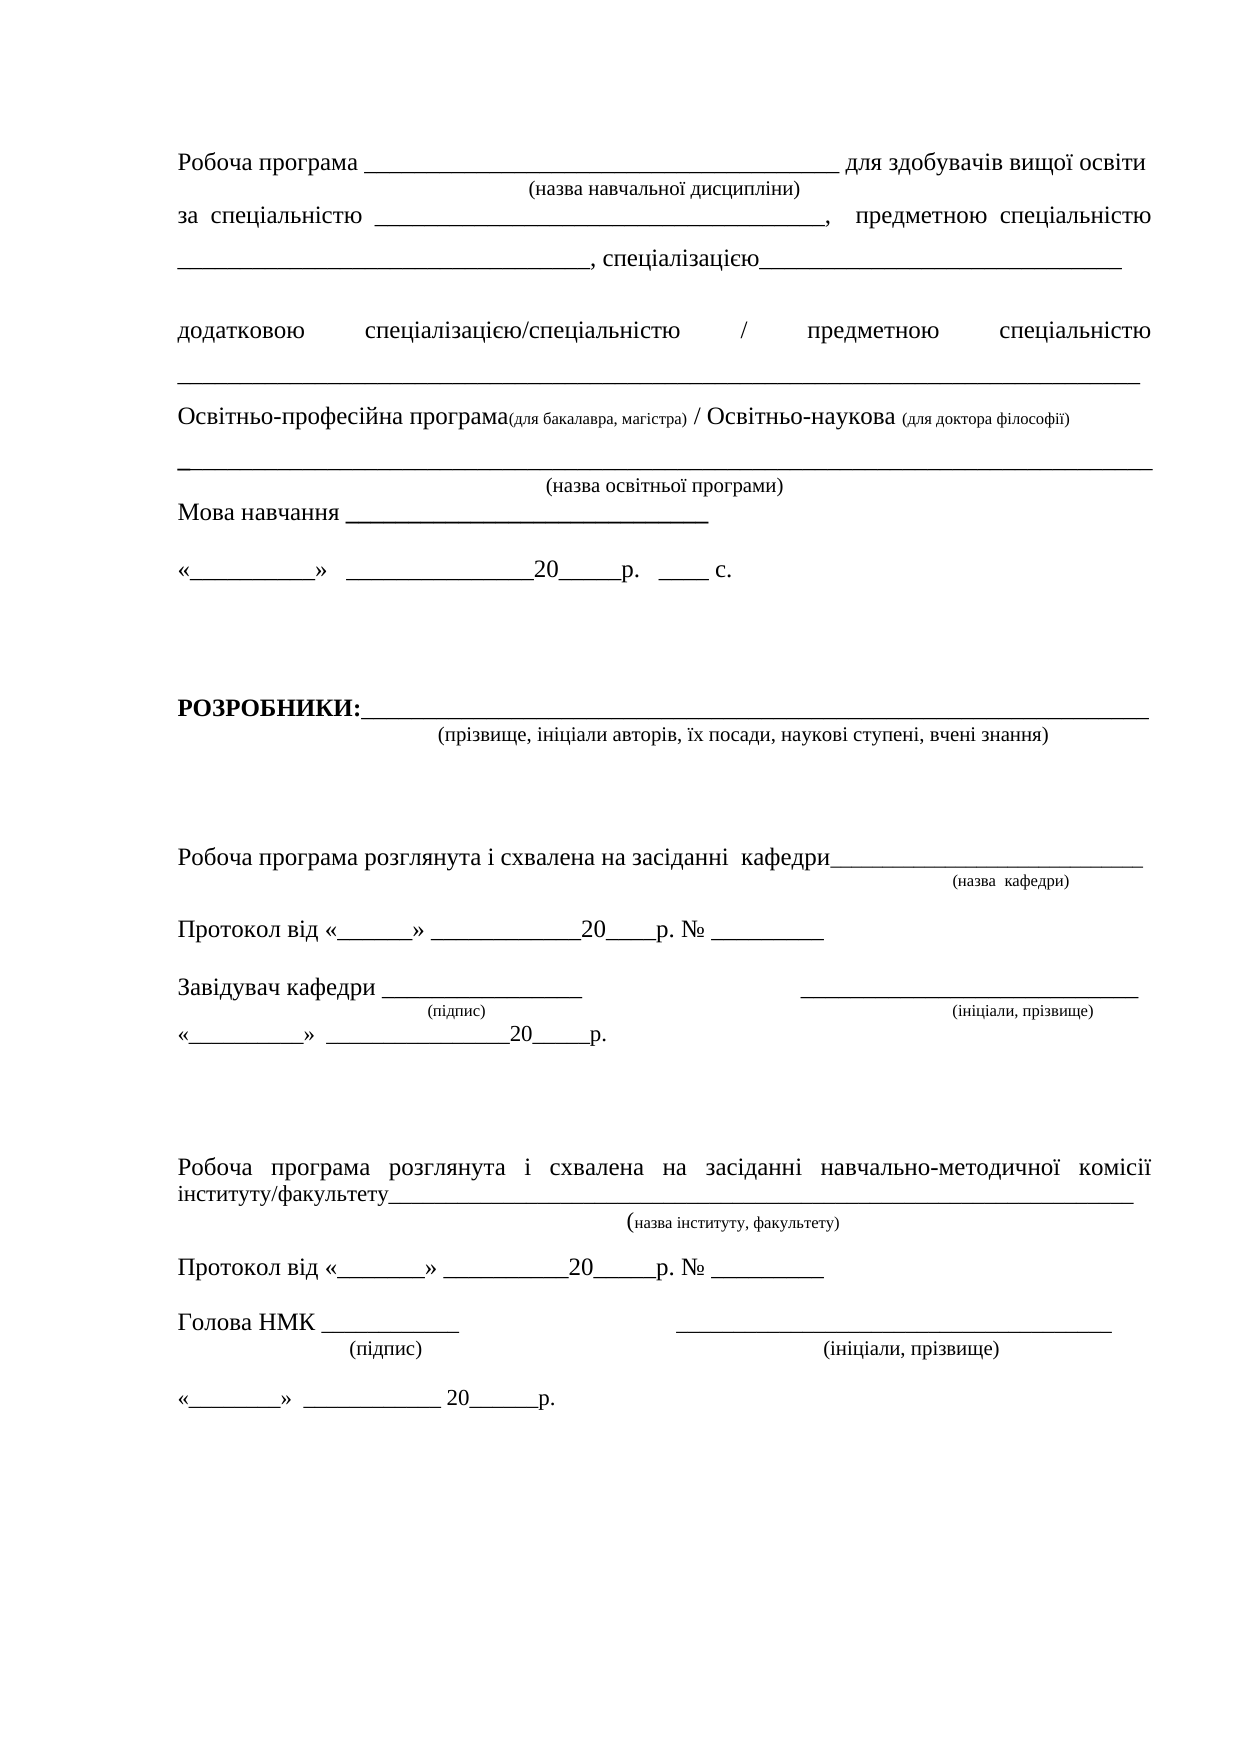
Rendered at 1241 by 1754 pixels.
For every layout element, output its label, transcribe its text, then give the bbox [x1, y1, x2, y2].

text РОЗРОБНИКИ:_______________________________________________________________ [177, 693, 1152, 722]
text ______________________________________________________________________________ [177, 444, 1196, 473]
text (назва інституту, факультету) [177, 1207, 1152, 1233]
text за спеціальністю ____________________________________, предметною спеціальністю _________________________________, спеціалізацією_____________________________ [177, 200, 1152, 272]
text (підпис) (ініціали, прізвище) [177, 1001, 1152, 1020]
text (прізвище, ініціали авторів, їх посади, наукові ступені, вчені знання) [177, 722, 1152, 746]
text Завідувач кафедри ________________ ___________________________ [177, 972, 1152, 1001]
text Робоча програма ______________________________________ для здобувачів вищої освіти [177, 147, 1152, 176]
text Мова навчання _____________________________ [177, 497, 1152, 526]
text Робоча програма розглянута і схвалена на засіданні кафедри______________________________ [177, 842, 1152, 871]
text додатковою спеціалізацією/спеціальністю / предметною спеціальністю _____________________________________________________________________________ [177, 315, 1152, 387]
text «________» ____________ 20______р. [177, 1384, 1152, 1411]
text Освітньо-професійна програма(для бакалавра, магістра) / Освітньо-наукова (для доктора філософії) [177, 401, 1196, 430]
text (підпис) (ініціали, прізвище) [177, 1336, 1152, 1360]
text Голова НМК ____________ ______________________________________ [177, 1307, 1152, 1336]
text «__________» _______________20_____р. ____ с. [177, 554, 1152, 583]
text (назва навчальної дисципліни) [177, 176, 1152, 200]
text Протокол від «______» ____________20____р. № _________ [177, 914, 1152, 943]
text «__________» ________________20_____р. [177, 1020, 1152, 1046]
text Робоча програма розглянута і схвалена на засіданні навчально-методичної комісії інституту/факультету_________________________________________________________________ [177, 1152, 1152, 1207]
text (назва освітньої програми) [177, 473, 1152, 497]
text (назва кафедри) [177, 871, 1152, 890]
text Протокол від «_______» __________20_____р. № _________ [177, 1252, 1152, 1281]
